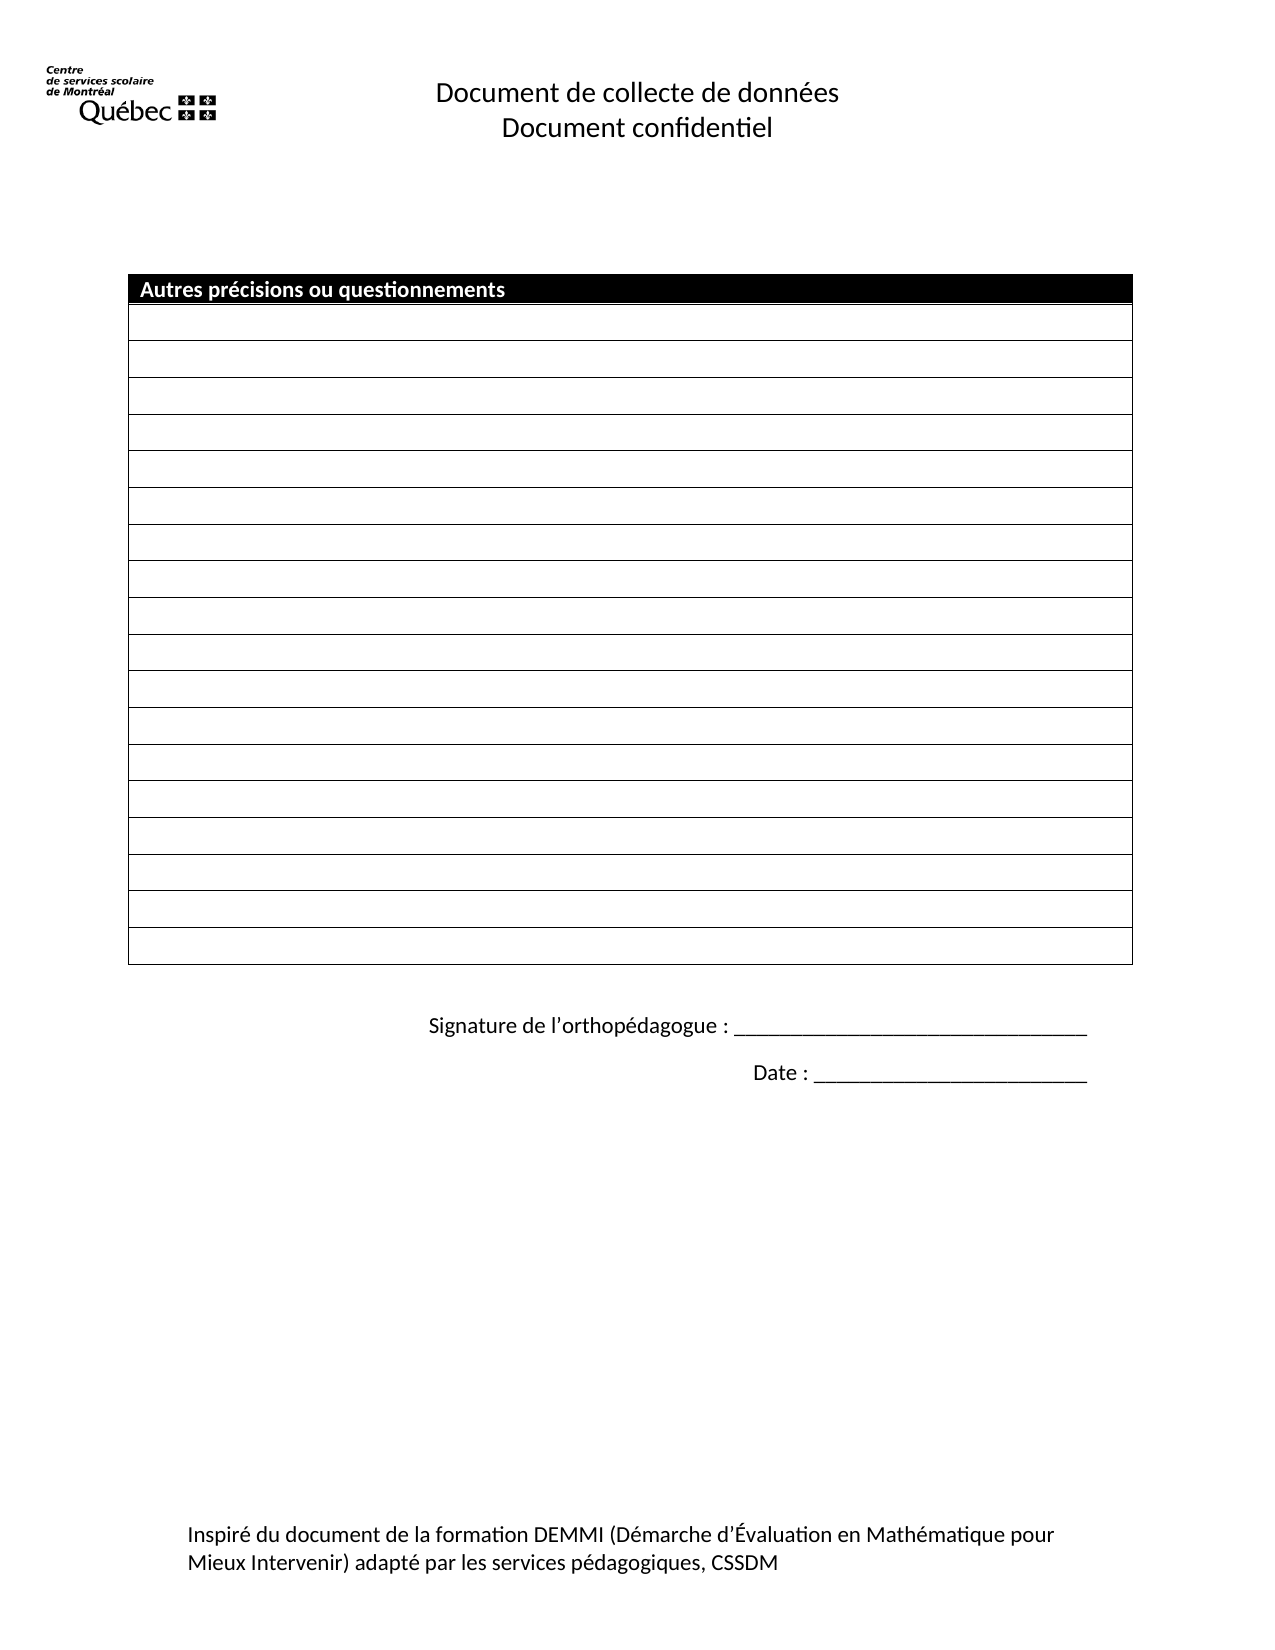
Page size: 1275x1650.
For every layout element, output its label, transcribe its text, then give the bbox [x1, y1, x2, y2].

text Signature de l’orthopédagogue : _______________________________ [187, 1011, 1087, 1039]
table_cell [129, 598, 1132, 633]
table_header Autres précisions ou questionnements [129, 275, 1132, 303]
table_cell [129, 341, 1132, 377]
table_cell [129, 451, 1132, 487]
table_cell [129, 525, 1132, 560]
table_cell [129, 378, 1132, 413]
table_cell [129, 305, 1132, 340]
table_cell [129, 635, 1132, 670]
table_cell [129, 891, 1132, 927]
text Date : ________________________ [187, 1058, 1087, 1086]
table_cell [129, 781, 1132, 817]
table_cell [129, 561, 1132, 597]
table_cell [129, 708, 1132, 743]
table_cell [129, 745, 1132, 780]
table_cell [129, 415, 1132, 450]
table_cell [129, 488, 1132, 523]
picture [30, 37, 232, 151]
table_cell [129, 671, 1132, 707]
table_cell [129, 855, 1132, 890]
table_cell [129, 928, 1132, 963]
table_cell [129, 818, 1132, 853]
